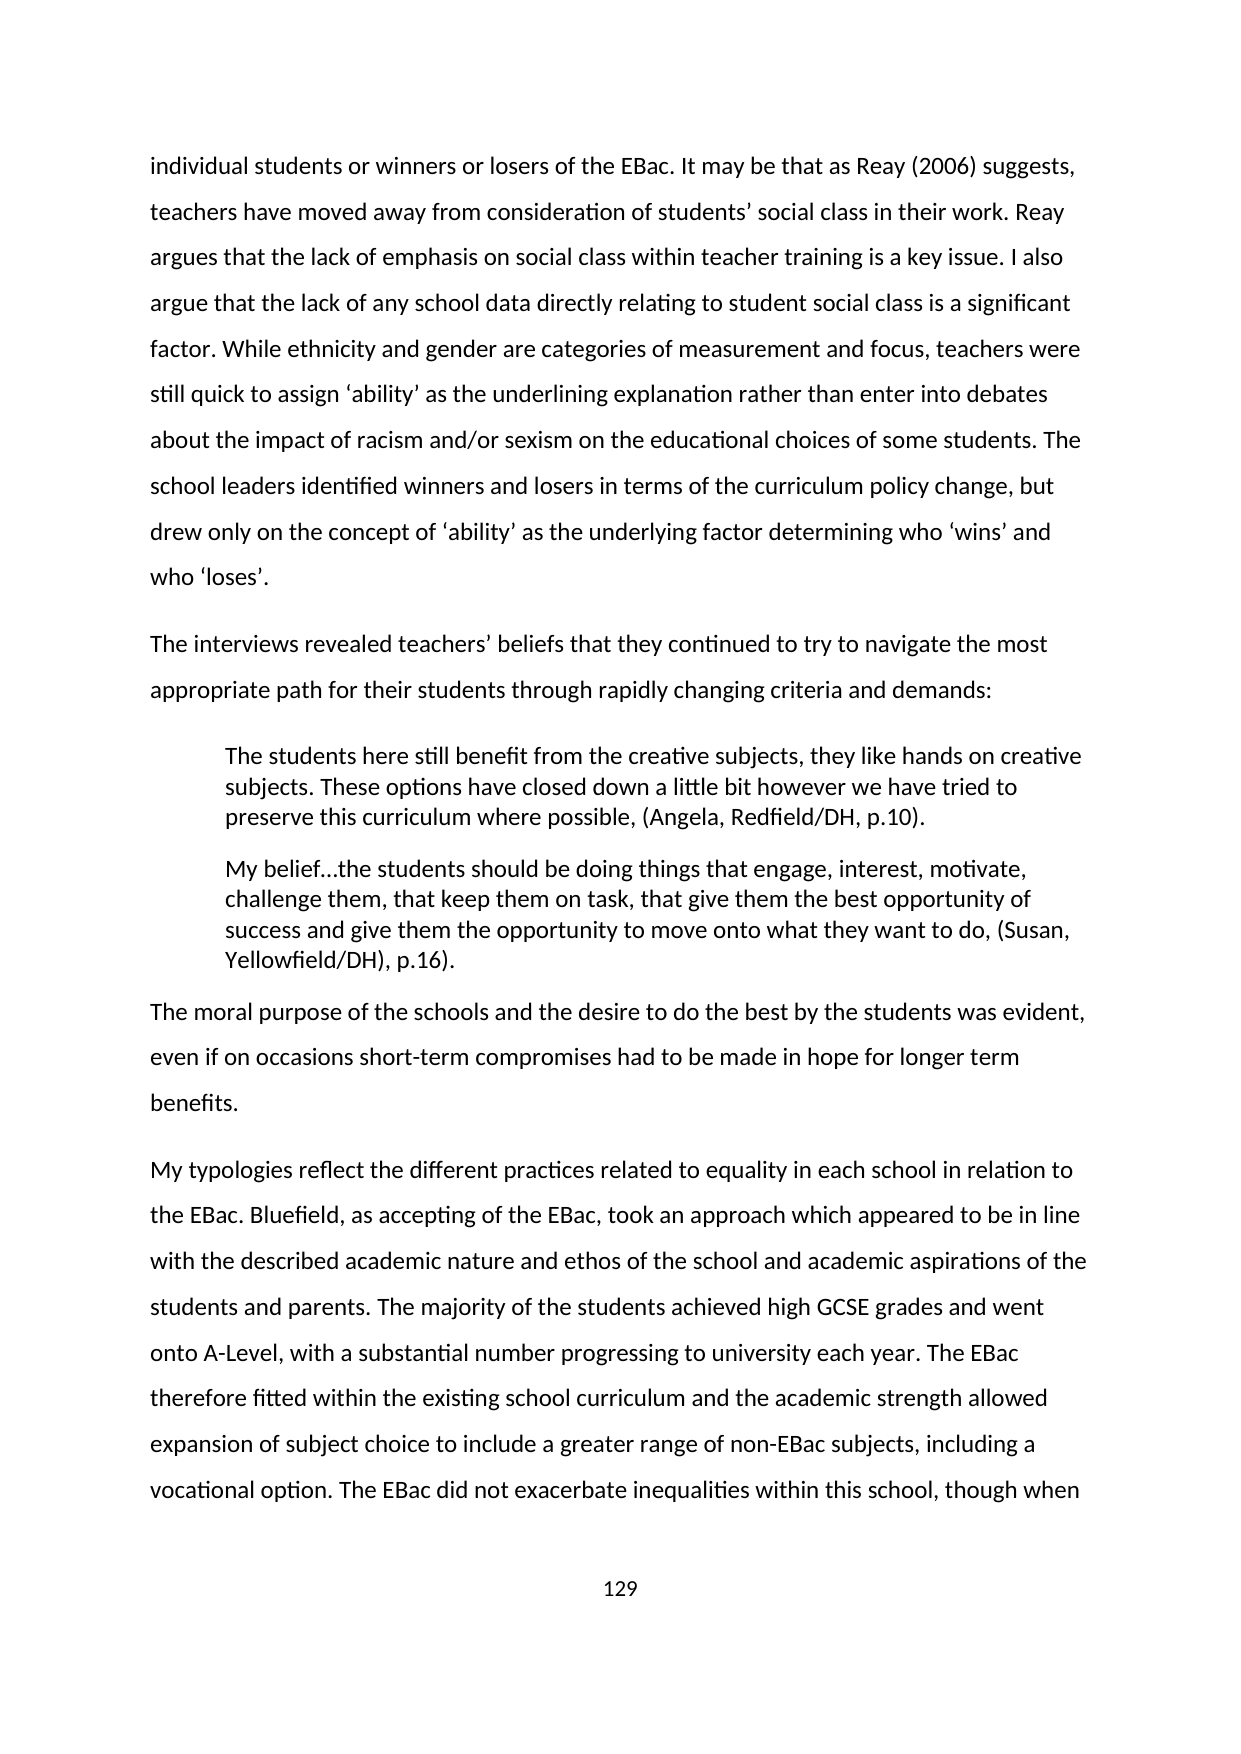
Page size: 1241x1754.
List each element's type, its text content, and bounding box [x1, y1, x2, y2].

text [150, 150, 1090, 592]
text The moral purpose of the schools and the desire to do the best by the students was evident, even if on occasions short-term compromises had to be made in hope for longer term benefits. [150, 996, 1090, 1118]
text The interviews revealed teachers’ beliefs that they continued to try to navigate the most appropriate path for their students through rapidly changing criteria and demands: [150, 628, 1090, 704]
text My belief…the students should be doing things that engage, interest, motivate, challenge them, that keep them on task, that give them the best opportunity of success and give them the opportunity to move onto what they want to do, (Susan, Yellowfield/DH), p.16). [225, 853, 1090, 975]
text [150, 1154, 1090, 1504]
text The students here still benefit from the creative subjects, they like hands on creative subjects. These options have closed down a little bit however we have tried to preserve this curriculum where possible, (Angela, Redfield/DH, p.10). [225, 740, 1090, 832]
